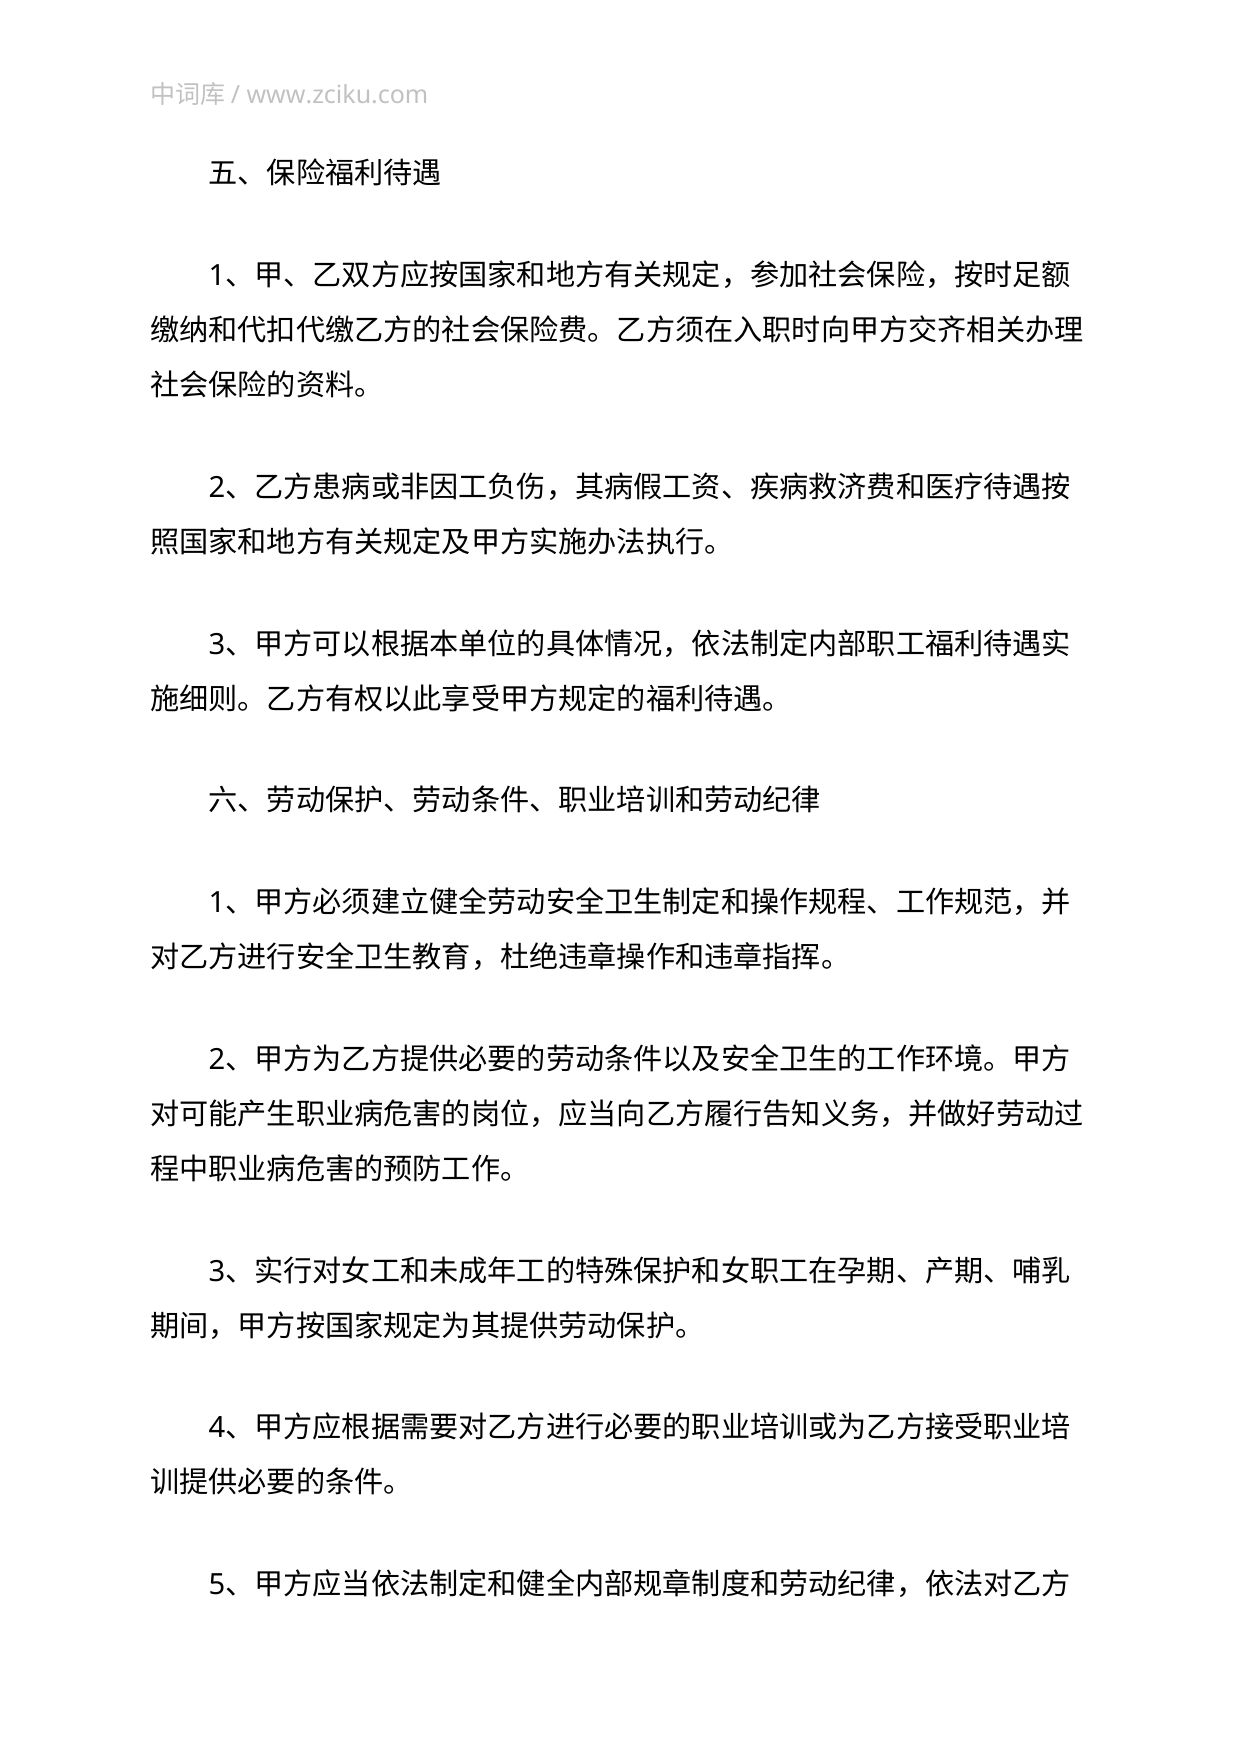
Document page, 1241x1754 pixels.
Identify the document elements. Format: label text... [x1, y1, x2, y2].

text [150, 1561, 1090, 1603]
text 六、劳动保护、劳动条件、职业培训和劳动纪律 [150, 777, 1090, 819]
text 3、甲方可以根据本单位的具体情况，依法制定内部职工福利待遇实施细则。乙方有权以此享受甲方规定的福利待遇。 [150, 620, 1090, 717]
text 1、甲、乙双方应按国家和地方有关规定，参加社会保险，按时足额缴纳和代扣代缴乙方的社会保险费。乙方须在入职时向甲方交齐相关办理社会保险的资料。 [150, 252, 1090, 404]
text 五、保险福利待遇 [150, 150, 1090, 192]
text 2、乙方患病或非因工负伤，其病假工资、疾病救济费和医疗待遇按照国家和地方有关规定及甲方实施办法执行。 [150, 463, 1090, 561]
text 4、甲方应根据需要对乙方进行必要的职业培训或为乙方接受职业培训提供必要的条件。 [150, 1404, 1090, 1501]
text 2、甲方为乙方提供必要的劳动条件以及安全卫生的工作环境。甲方对可能产生职业病危害的岗位，应当向乙方履行告知义务，并做好劳动过程中职业病危害的预防工作。 [150, 1036, 1090, 1188]
text 3、实行对女工和未成年工的特殊保护和女职工在孕期、产期、哺乳期间，甲方按国家规定为其提供劳动保护。 [150, 1247, 1090, 1344]
text 1、甲方必须建立健全劳动安全卫生制定和操作规程、工作规范，并对乙方进行安全卫生教育，杜绝违章操作和违章指挥。 [150, 879, 1090, 976]
